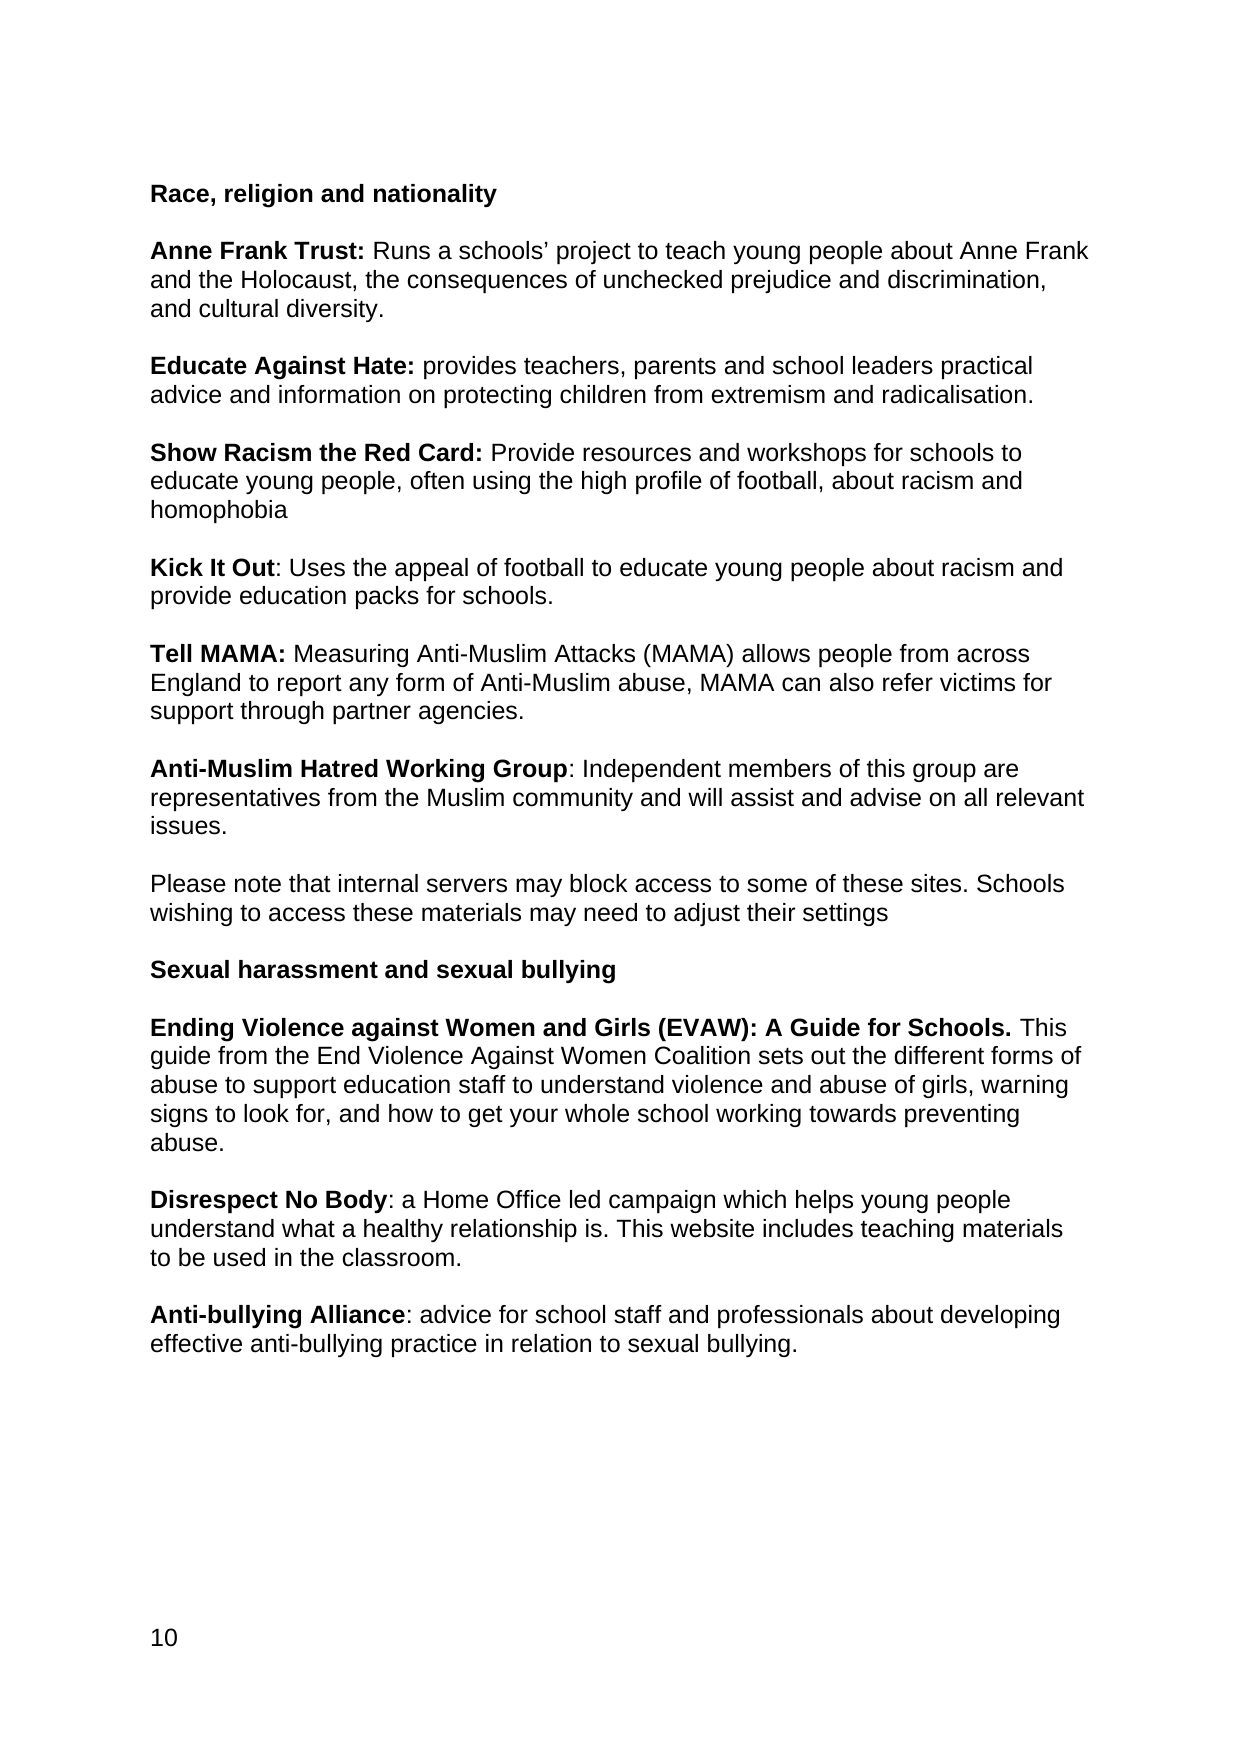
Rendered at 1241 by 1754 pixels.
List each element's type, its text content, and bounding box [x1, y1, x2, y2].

text Kick It Out: Uses the appeal of football to educate young people about racism and provide education packs for schools. [150, 552, 1090, 610]
text Tell MAMA: Measuring Anti-Muslim Attacks (MAMA) allows people from across England to report any form of Anti-Muslim abuse, MAMA can also refer victims for support through partner agencies. [150, 639, 1090, 725]
text Educate Against Hate: provides teachers, parents and school leaders practical advice and information on protecting children from extremism and radicalisation. [150, 351, 1090, 409]
text Anti-Muslim Hatred Working Group: Independent members of this group are representatives from the Muslim community and will assist and advise on all relevant issues. [150, 754, 1090, 840]
text Show Racism the Red Card: Provide resources and workshops for schools to educate young people, often using the high profile of football, about racism and homophobia [150, 437, 1090, 524]
text Disrespect No Body: a Home Office led campaign which helps young people understand what a healthy relationship is. This website includes teaching materials to be used in the classroom. [150, 1185, 1090, 1271]
text Race, religion and nationality [150, 179, 1090, 207]
text Anne Frank Trust: Runs a schools’ project to teach young people about Anne Frank and the Holocaust, the consequences of unchecked prejudice and discrimination, and cultural diversity. [150, 236, 1090, 322]
text Anti-bullying Alliance: advice for school staff and professionals about developing effective anti-bullying practice in relation to sexual bullying. [150, 1300, 1090, 1357]
text Ending Violence against Women and Girls (EVAW): A Guide for Schools. This guide from the End Violence Against Women Coalition sets out the different forms of abuse to support education staff to understand violence and abuse of girls, warning signs to look for, and how to get your whole school working towards preventing abuse. [150, 1012, 1090, 1156]
text Sexual harassment and sexual bullying [150, 955, 1090, 984]
text Please note that internal servers may block access to some of these sites. Schools wishing to access these materials may need to adjust their settings [150, 869, 1090, 926]
